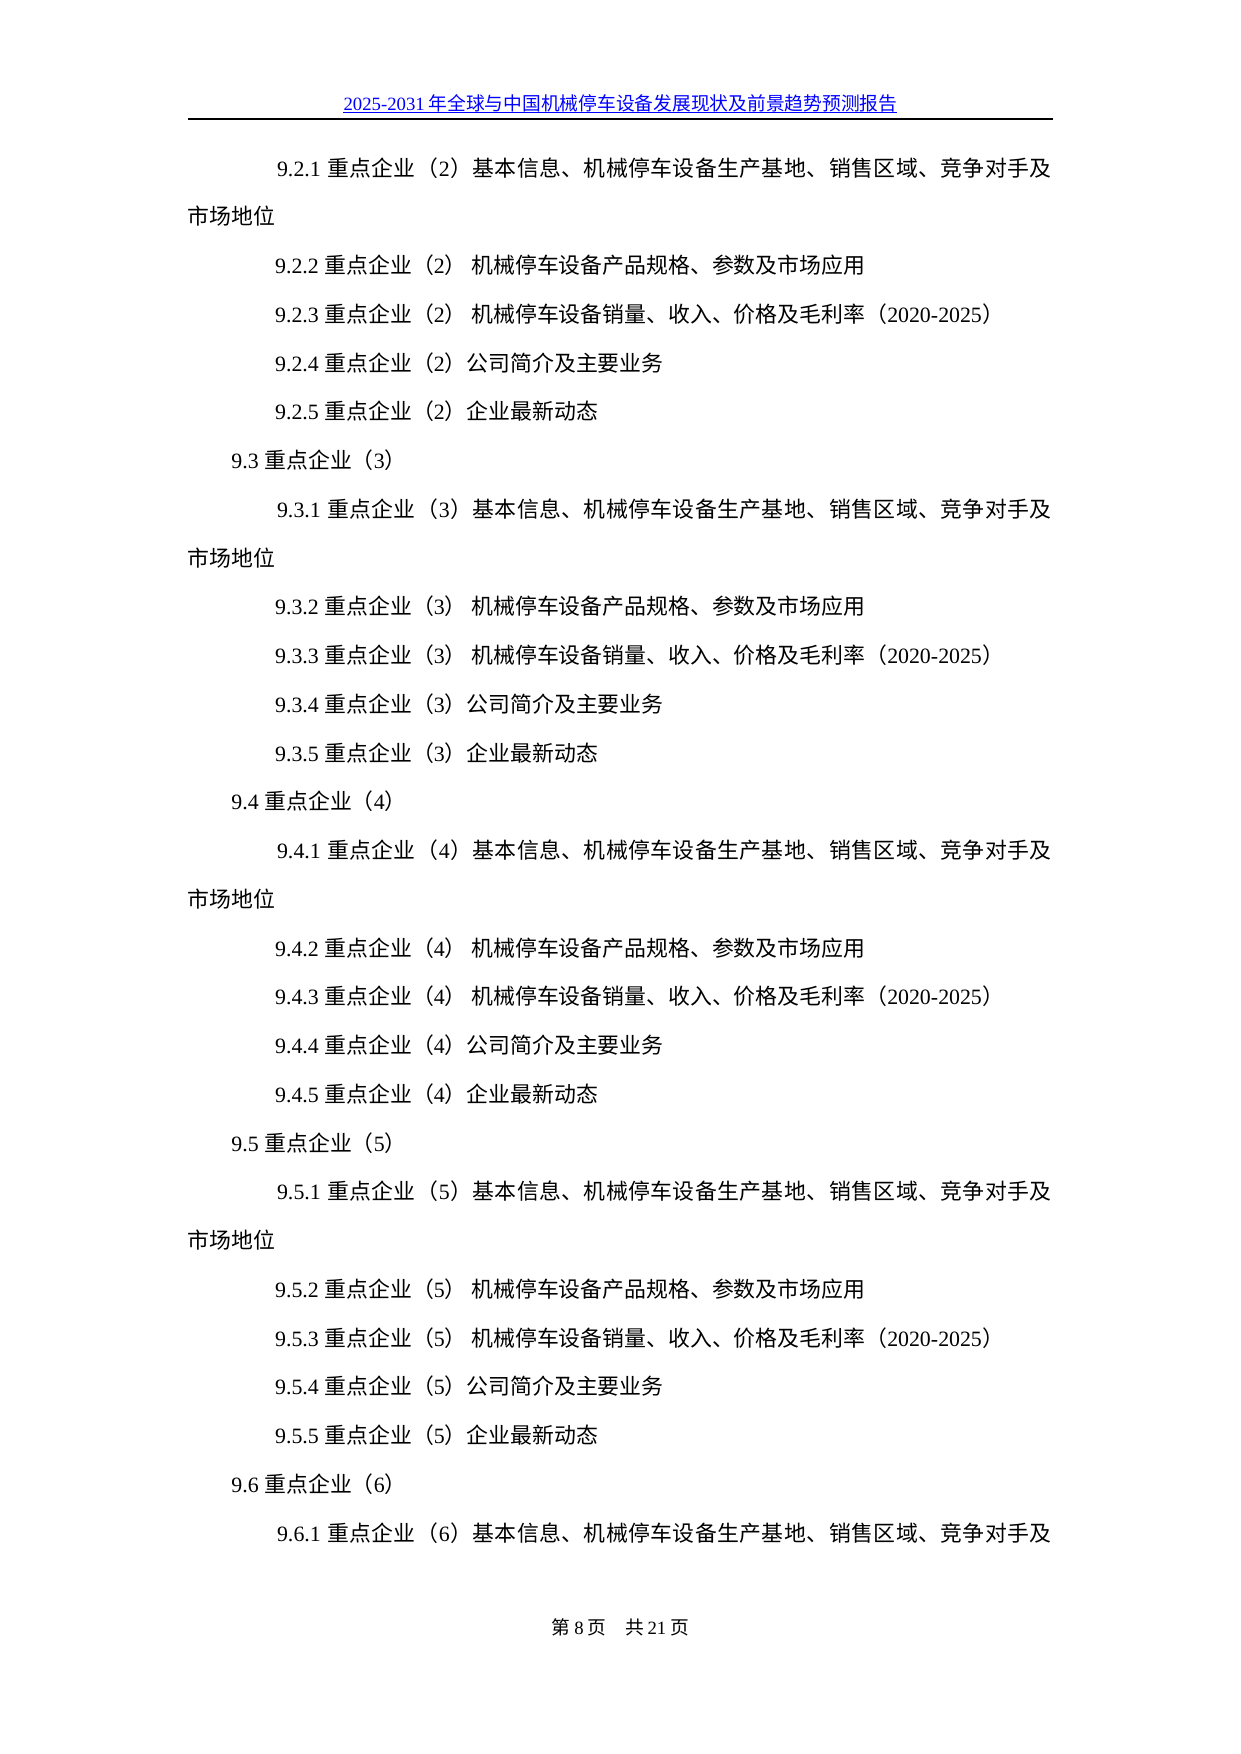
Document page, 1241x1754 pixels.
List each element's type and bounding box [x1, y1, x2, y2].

text [187, 150, 1053, 1548]
